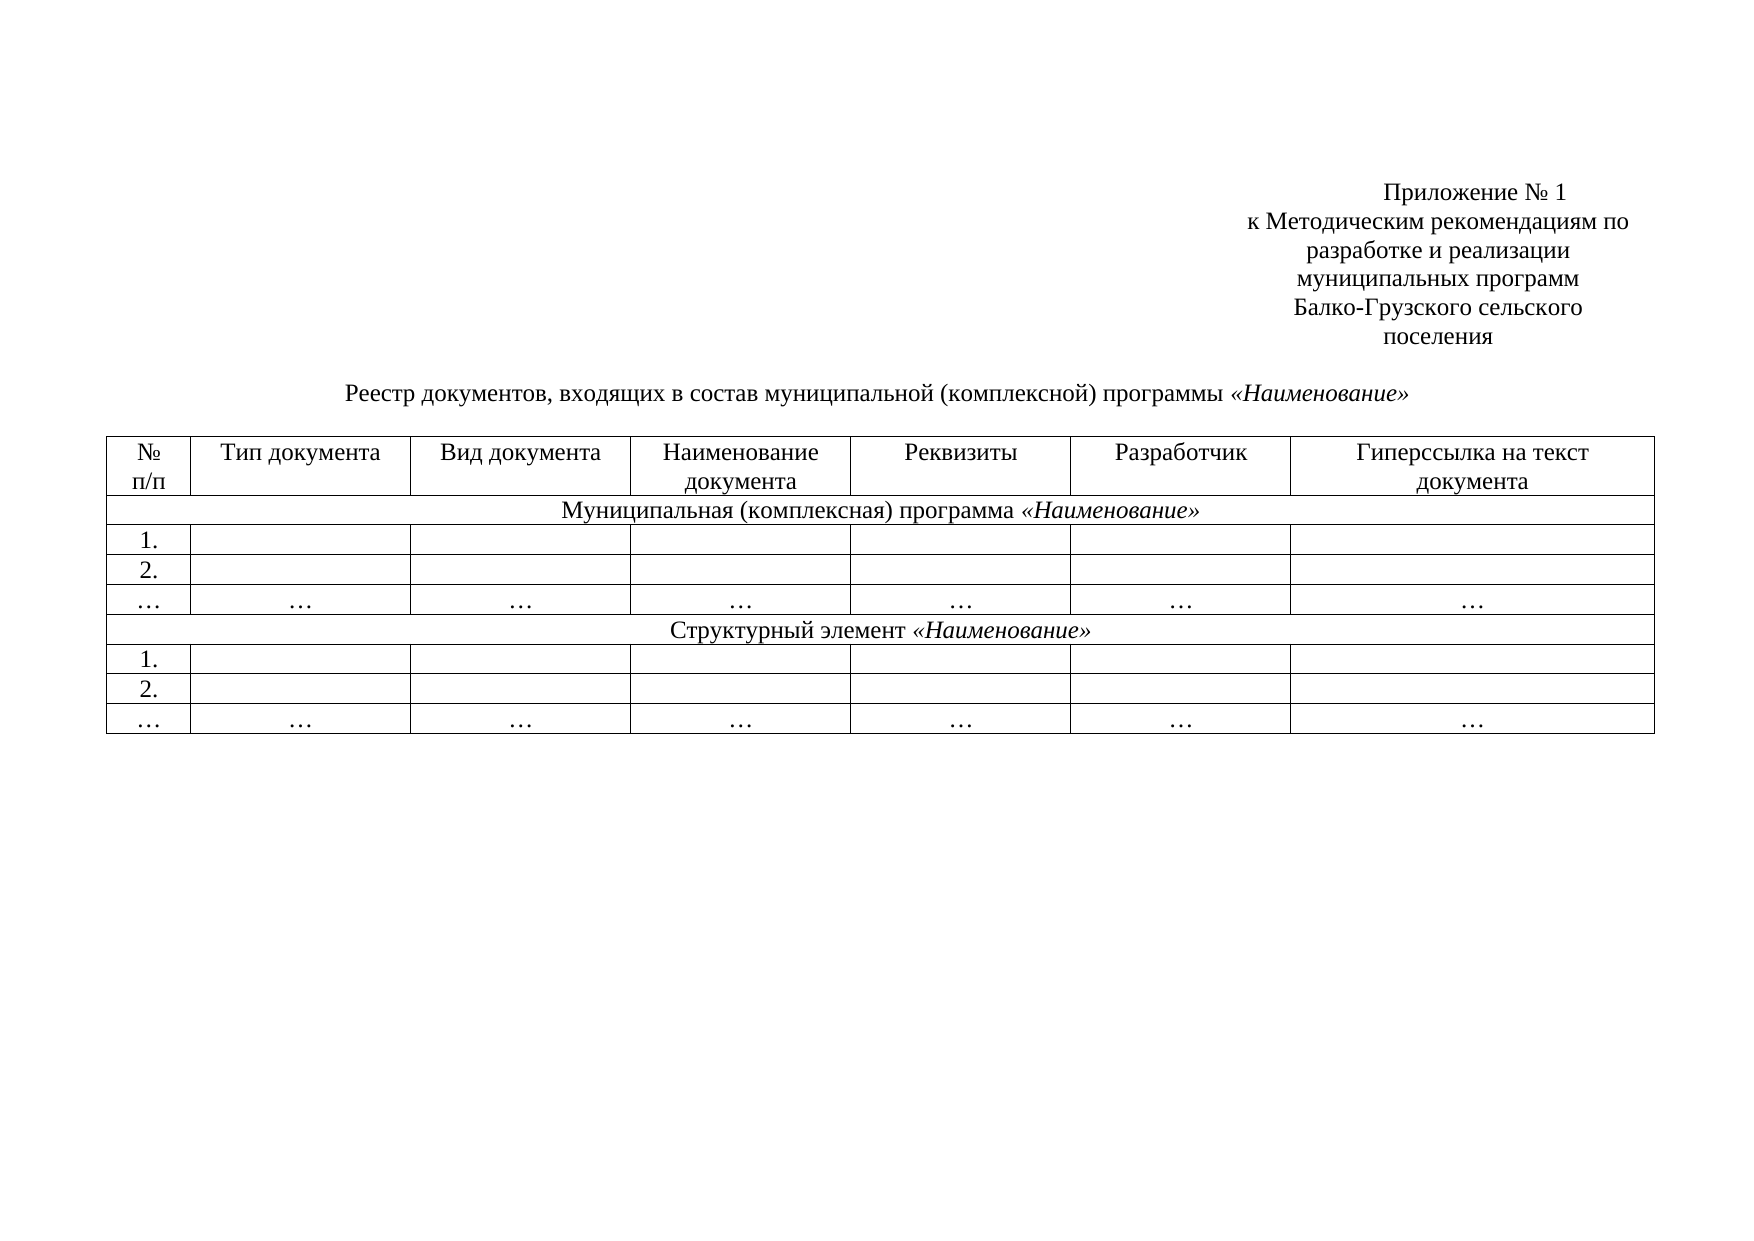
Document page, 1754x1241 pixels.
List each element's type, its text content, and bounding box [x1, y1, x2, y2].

table_cell … [631, 704, 850, 733]
table_cell … [1291, 704, 1654, 733]
table_cell 1. [107, 645, 190, 673]
table_cell [1071, 525, 1290, 554]
table_header № п/п [107, 437, 190, 494]
table_cell [851, 525, 1070, 554]
table_cell … [1071, 585, 1290, 614]
table_cell [1291, 525, 1654, 554]
table_cell … [107, 585, 190, 614]
table_cell [631, 645, 850, 673]
table_header Реквизиты [851, 437, 1070, 494]
table_header Гиперссылка на текст документа [1291, 437, 1654, 494]
table_header Наименование документа [631, 437, 850, 494]
text к Методическим рекомендациям по разработке и реализации муниципальных программ [1240, 206, 1636, 292]
table_header Разработчик [1071, 437, 1290, 494]
table_cell Структурный элемент «Наименование» [107, 615, 1654, 643]
table_cell [851, 555, 1070, 584]
table_cell … [1071, 704, 1290, 733]
table_header Тип документа [191, 437, 410, 494]
table_cell … [191, 585, 410, 614]
table_cell … [851, 585, 1070, 614]
table_cell [191, 674, 410, 703]
table_cell [191, 525, 410, 554]
text Реестр документов, входящих в состав муниципальной (комплексной) программы «Наименование» [118, 378, 1636, 407]
table_cell … [851, 704, 1070, 733]
table_cell [411, 645, 630, 673]
table_cell Муниципальная (комплексная) программа «Наименование» [107, 496, 1654, 524]
table_cell [191, 645, 410, 673]
text Приложение № 1 [1240, 177, 1636, 206]
table_cell … [191, 704, 410, 733]
table_cell [411, 555, 630, 584]
table_cell [1291, 674, 1654, 703]
table_cell … [1291, 585, 1654, 614]
table_cell … [411, 585, 630, 614]
table_cell [1071, 645, 1290, 673]
table_cell [411, 525, 630, 554]
table_cell … [631, 585, 850, 614]
table_cell [1291, 555, 1654, 584]
table_cell … [411, 704, 630, 733]
table_cell [631, 674, 850, 703]
table_cell [1071, 555, 1290, 584]
table_cell [631, 555, 850, 584]
table_cell [1291, 645, 1654, 673]
table_cell 2. [107, 555, 190, 584]
table_cell [411, 674, 630, 703]
table_cell [1071, 674, 1290, 703]
table_cell 1. [107, 525, 190, 554]
table_header Вид документа [411, 437, 630, 494]
table_cell [851, 674, 1070, 703]
table_cell 2. [107, 674, 190, 703]
table_cell [191, 555, 410, 584]
table_cell … [107, 704, 190, 733]
text Балко-Грузского сельского поселения [1240, 292, 1636, 350]
table_cell [851, 645, 1070, 673]
table_cell [631, 525, 850, 554]
